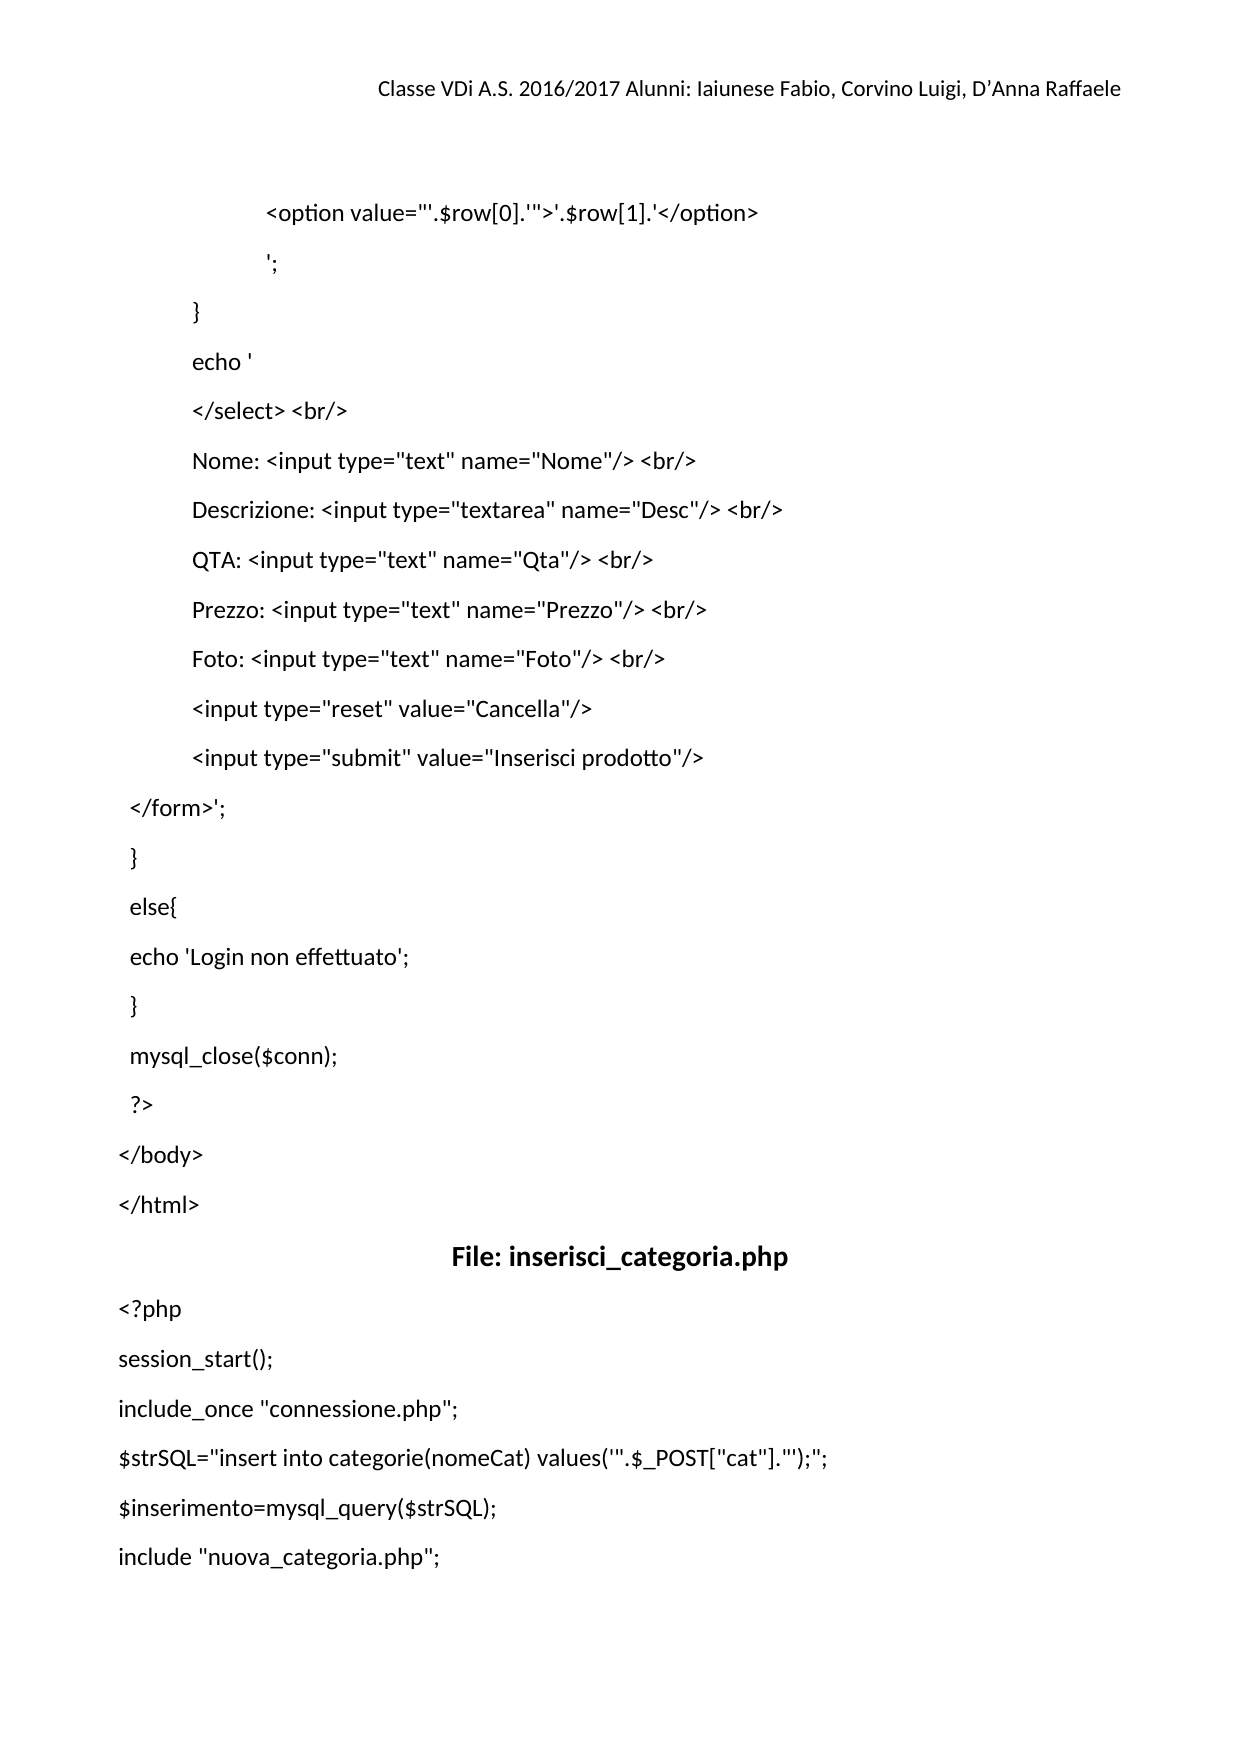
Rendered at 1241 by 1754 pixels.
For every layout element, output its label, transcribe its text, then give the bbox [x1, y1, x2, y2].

text <input type="reset" value="Cancella"/> [118, 693, 1122, 723]
text } [118, 991, 1122, 1021]
text <option value="'.$row[0].'">'.$row[1].'</option> [118, 197, 1122, 228]
text include "nuova_categoria.php"; [118, 1541, 1122, 1572]
text </body> [118, 1139, 1122, 1170]
text else{ [118, 891, 1122, 922]
text Nome: <input type="text" name="Nome"/> <br/> [118, 445, 1122, 476]
text include_once "connessione.php"; [118, 1393, 1122, 1423]
text ?> [118, 1090, 1122, 1120]
text Prezzo: <input type="text" name="Prezzo"/> <br/> [118, 594, 1122, 624]
text session_start(); [118, 1343, 1122, 1374]
text QTA: <input type="text" name="Qta"/> <br/> [118, 544, 1122, 575]
text Descrizione: <input type="textarea" name="Desc"/> <br/> [118, 495, 1122, 525]
text Foto: <input type="text" name="Foto"/> <br/> [118, 643, 1122, 674]
text </form>'; [118, 792, 1122, 823]
text $strSQL="insert into categorie(nomeCat) values('".$_POST["cat"]."');"; [118, 1442, 1122, 1473]
text $inserimento=mysql_query($strSQL); [118, 1492, 1122, 1522]
text '; [118, 247, 1122, 277]
text <?php [118, 1293, 1122, 1324]
text } [118, 842, 1122, 872]
text mysql_close($conn); [118, 1040, 1122, 1071]
text File: inserisci_categoria.php [118, 1238, 1122, 1274]
text echo ' [118, 346, 1122, 376]
text echo 'Login non effettuato'; [118, 941, 1122, 971]
text } [118, 296, 1122, 327]
text </select> <br/> [118, 396, 1122, 426]
text <input type="submit" value="Inserisci prodotto"/> [118, 743, 1122, 773]
text </html> [118, 1189, 1122, 1219]
